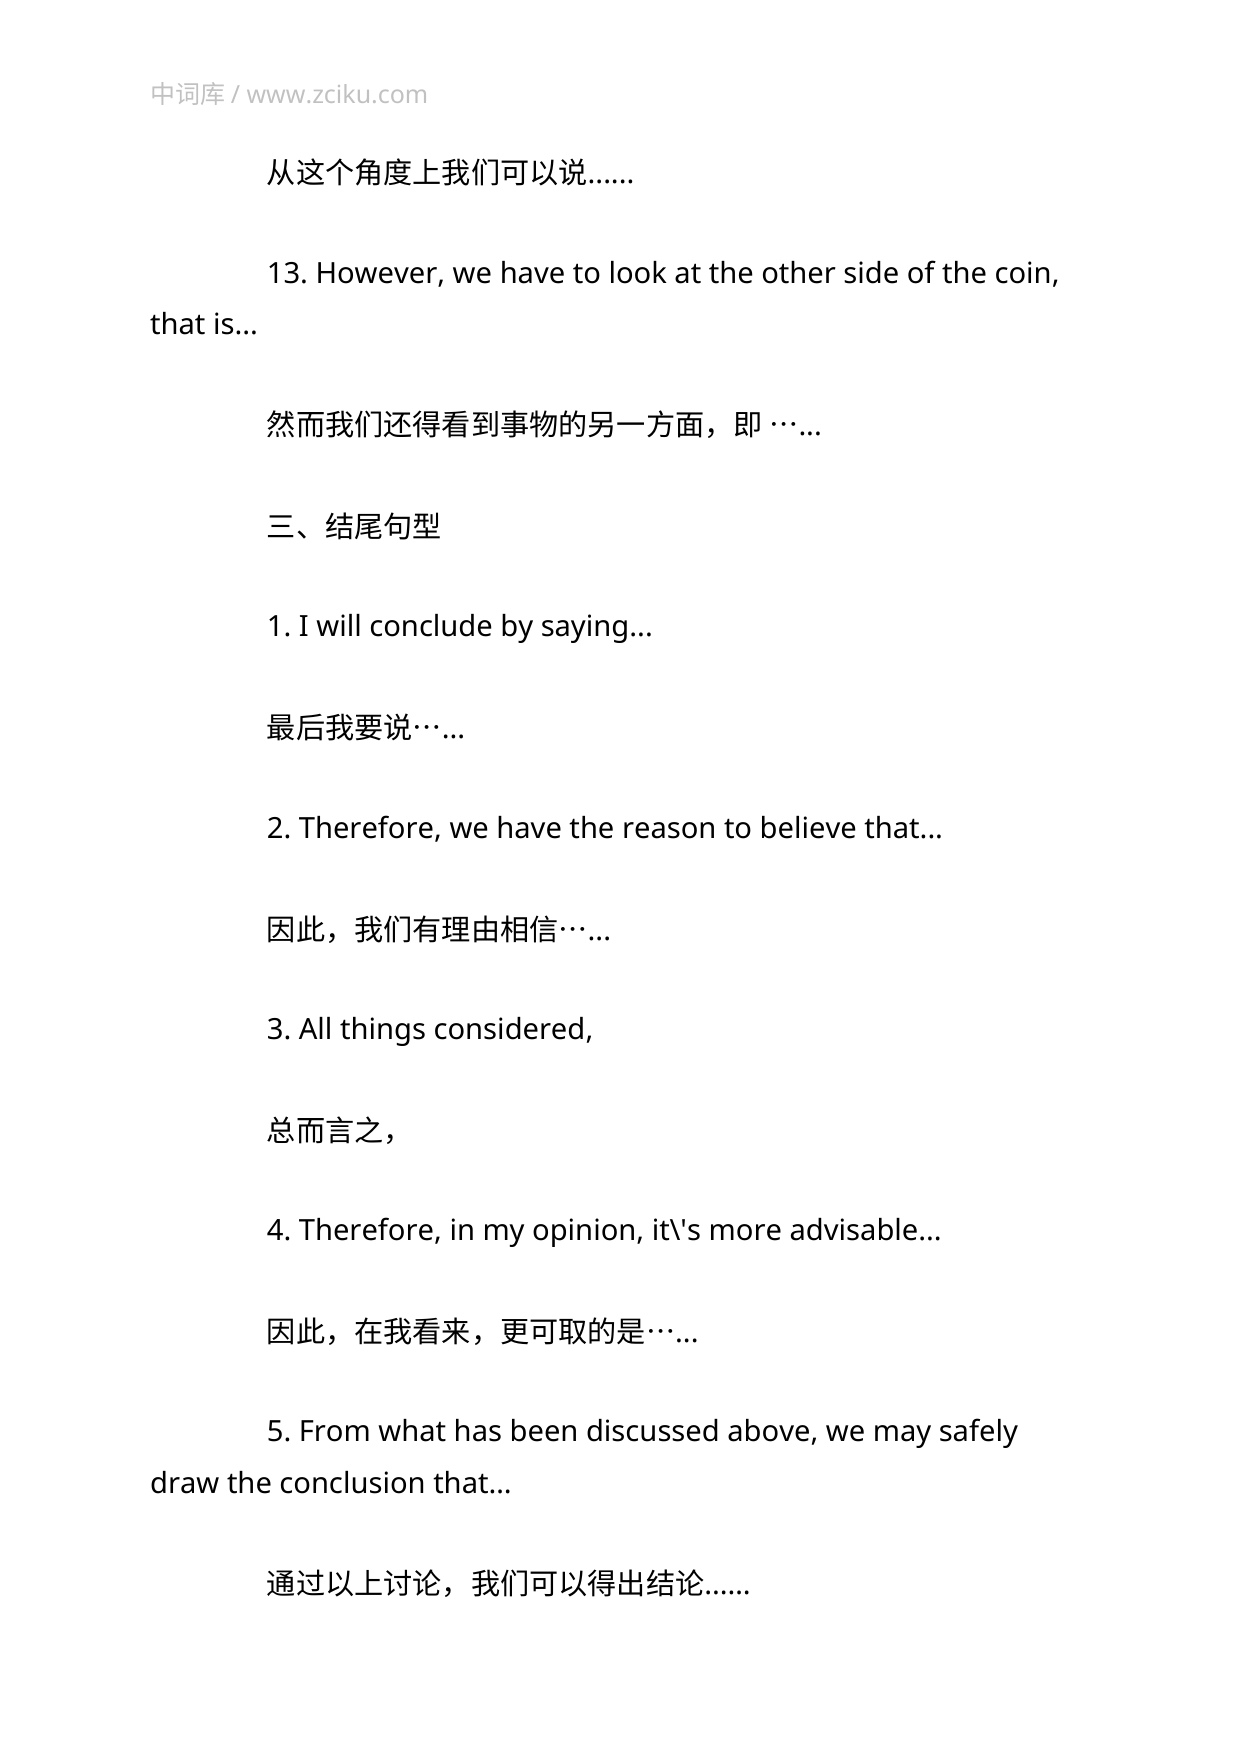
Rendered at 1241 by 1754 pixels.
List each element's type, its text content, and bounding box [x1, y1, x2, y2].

text 5. From what has been discussed above, we may safely draw the conclusion that… [150, 1411, 1090, 1502]
text 13. However, we have to look at the other side of the coin, that is... [150, 252, 1090, 343]
text 因此，在我看来，更可取的是…... [150, 1308, 1090, 1351]
text 三、结尾句型 [150, 504, 1090, 546]
text 1. I will conclude by saying... [150, 606, 1090, 645]
text 3. All things considered, [150, 1008, 1090, 1048]
text 2. Therefore, we have the reason to believe that... [150, 807, 1090, 847]
text 因此，我们有理由相信…... [150, 906, 1090, 949]
text 总而言之， [150, 1107, 1090, 1150]
text 通过以上讨论，我们可以得出结论...… [150, 1561, 1090, 1603]
text 然而我们还得看到事物的另一方面，即 …... [150, 402, 1090, 444]
text 从这个角度上我们可以说...... [150, 150, 1090, 192]
text 4. Therefore, in my opinion, it\'s more advisable... [150, 1209, 1090, 1249]
text 最后我要说…... [150, 705, 1090, 747]
